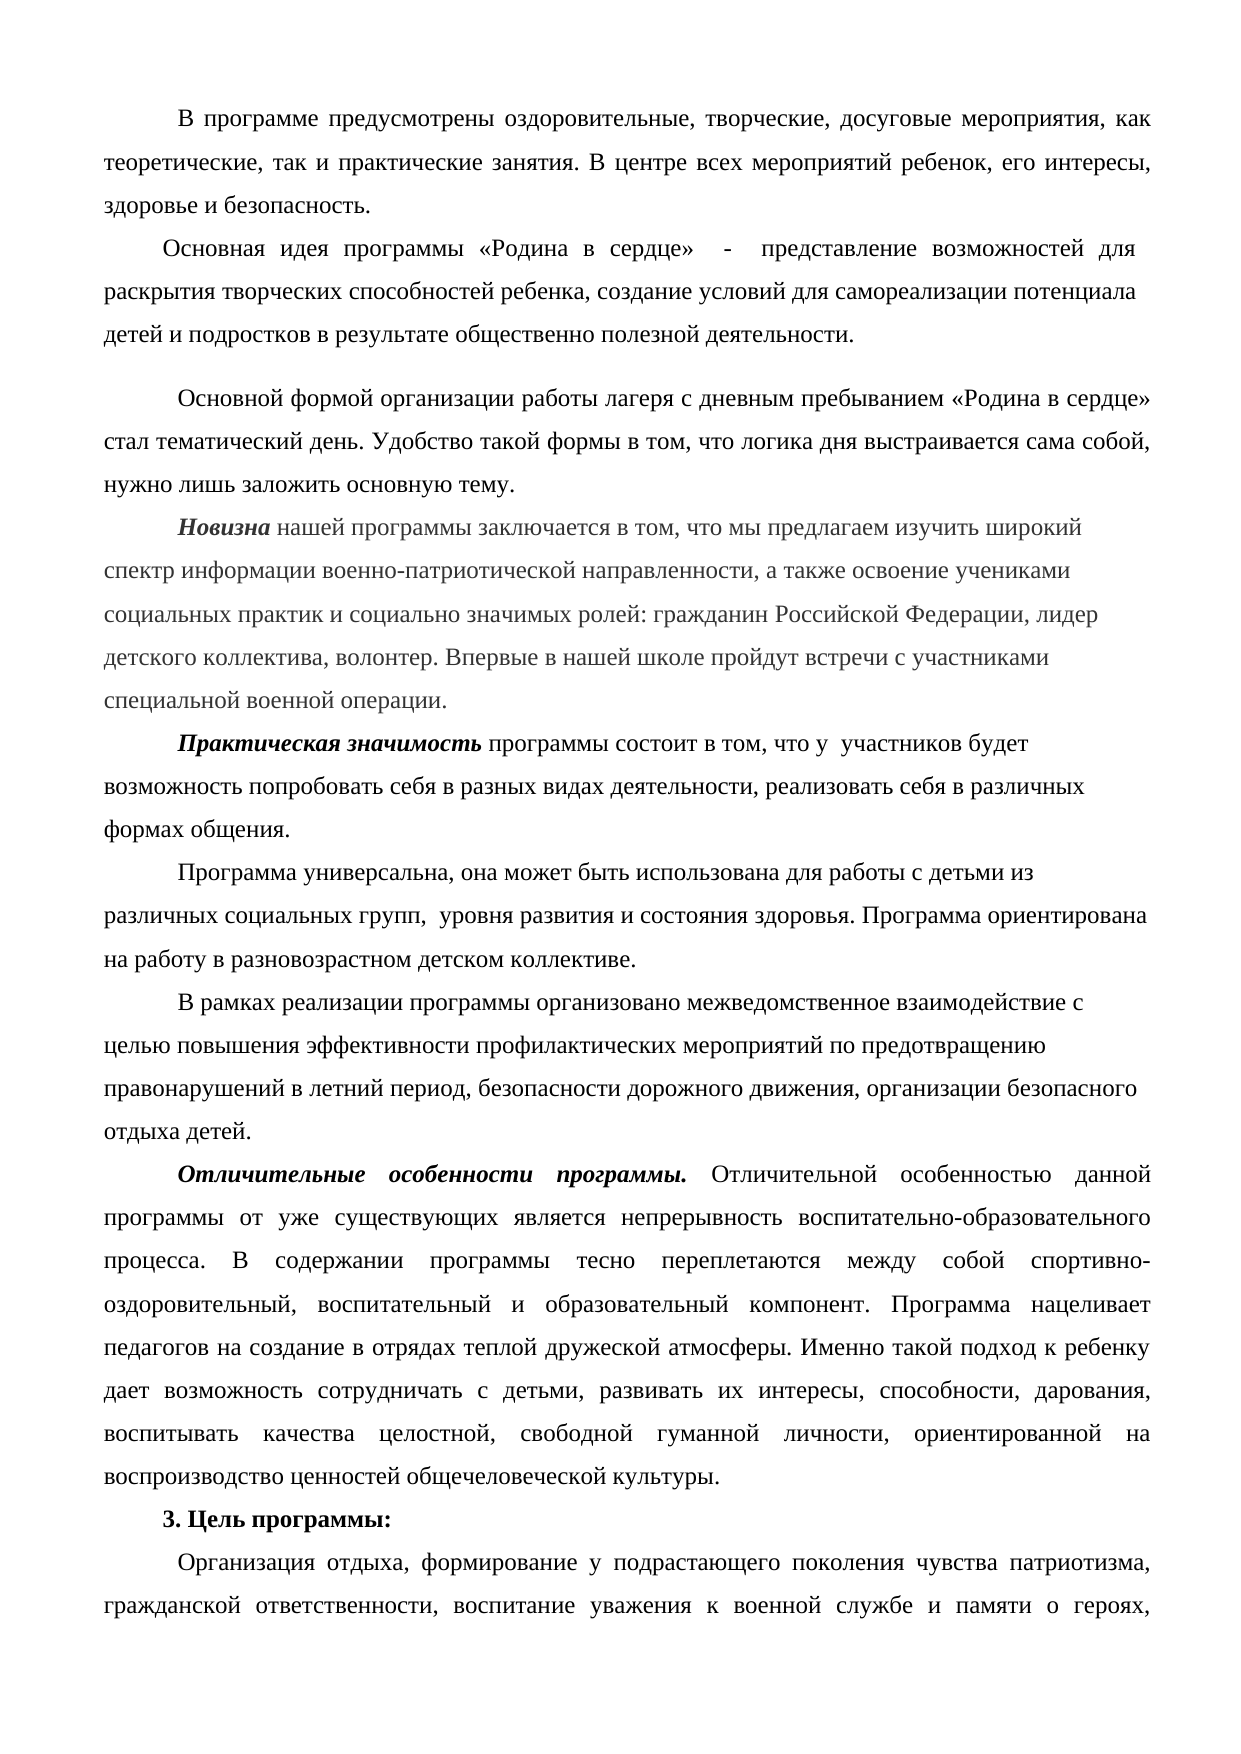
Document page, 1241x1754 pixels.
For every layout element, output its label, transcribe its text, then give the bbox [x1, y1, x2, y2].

text Основной формой организации работы лагеря с дневным пребыванием «Родина в сердце» стал тематический день. Удобство такой формы в том, что логика дня выстраивается сама собой, нужно лишь заложить основную тему. [103, 383, 1152, 498]
text В программе предусмотрены оздоровительные, творческие, досуговые мероприятия, как теоретические, так и практические занятия. В центре всех мероприятий ребенок, его интересы, здоровье и безопасность. [103, 103, 1152, 218]
text Новизна нашей программы заключается в том, что мы предлагаем изучить широкий спектр информации военно-патриотической направленности, а также освоение учениками социальных практик и социально значимых ролей: гражданин Российской Федерации, лидер детского коллектива, волонтер. Впервые в нашей школе пройдут встречи с участниками специальной военной операции. [103, 512, 1152, 714]
text Отличительные особенности программы. Отличительной особенностью данной программы от уже существующих является непрерывность воспитательно-образовательного процесса. В содержании программы тесно переплетаются между собой спортивно-оздоровительный, воспитательный и образовательный компонент. Программа нацеливает педагогов на создание в отрядах теплой дружеской атмосферы. Именно такой подход к ребенку дает возможность сотрудничать с детьми, развивать их интересы, способности, дарования, воспитывать качества целостной, свободной гуманной личности, ориентированной на воспроизводство ценностей общечеловеческой культуры. [103, 1159, 1152, 1490]
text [103, 1547, 1152, 1619]
text В рамках реализации программы организовано межведомственное взаимодействие с целью повышения эффективности профилактических мероприятий по предотвращению правонарушений в летний период, безопасности дорожного движения, организации безопасного отдыха детей. [103, 987, 1152, 1145]
text 3. Цель программы: [103, 1504, 1152, 1533]
text Практическая значимость программы состоит в том, что у участников будет возможность попробовать себя в разных видах деятельности, реализовать себя в различных формах общения. [103, 728, 1152, 843]
text Основная идея программы «Родина в сердце» - представление возможностей для раскрытия творческих способностей ребенка, создание условий для самореализации потенциала детей и подростков в результате общественно полезной деятельности. [103, 233, 1137, 348]
text Программа универсальна, она может быть использована для работы с детьми из различных социальных групп, уровня развития и состояния здоровья. Программа ориентирована на работу в разновозрастном детском коллективе. [103, 857, 1152, 972]
